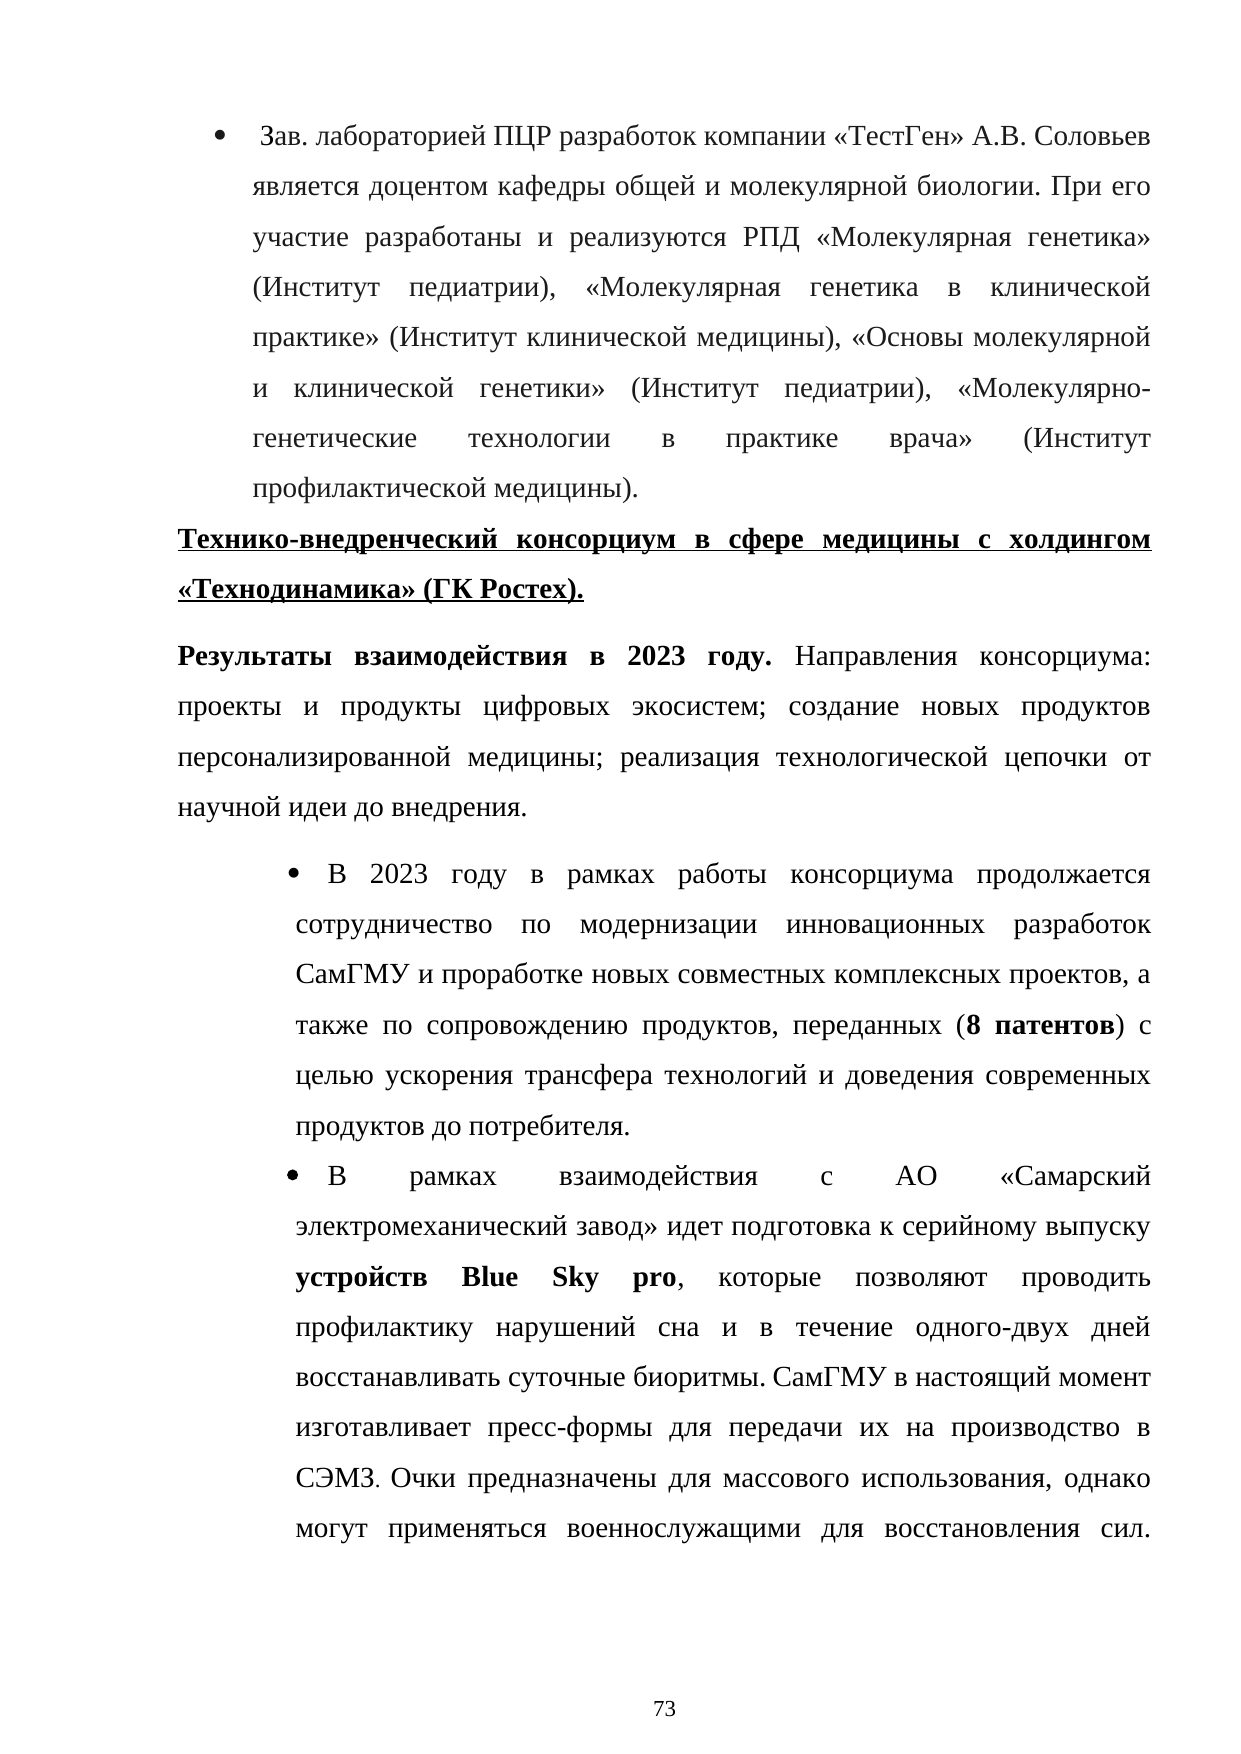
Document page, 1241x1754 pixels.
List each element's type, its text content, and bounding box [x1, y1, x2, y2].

list В 2023 году в рамках работы консорциума продолжается сотрудничество по модернизации инновационных разработок СамГМУ и проработке новых совместных комплексных проектов, а также по сопровождению продуктов, переданных (8 патентов) с целью ускорения трансфера технологий и доведения современных продуктов до потребителя. [288, 856, 1152, 1141]
list Зав. лабораторией ПЦР разработок компании «ТестГен» А.В. Соловьев является доцентом кафедры общей и молекулярной биологии. При его участие разработаны и реализуются РПД «Молекулярная генетика» (Институт педиатрии), «Молекулярная генетика в клинической практике» (Институт клинической медицины), «Основы молекулярной и клинической генетики» (Институт педиатрии), «Молекулярно-генетические технологии в практике врача» (Институт профилактической медицины). [215, 118, 1152, 504]
text Технико-внедренческий консорциум в сфере медицины с холдингом «Технодинамика» (ГК Ростех). [177, 551, 1152, 604]
text Результаты взаимодействия в 2023 году. Направления консорциума: проекты и продукты цифровых экосистем; создание новых продуктов персонализированной медицины; реализация технологической цепочки от научной идеи до внедрения. [177, 638, 1152, 822]
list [287, 1158, 1152, 1544]
text Технико-внедренческий консорциум в сфере медицины с холдингом «Технодинамика» (ГК Ростех). [177, 521, 1152, 550]
